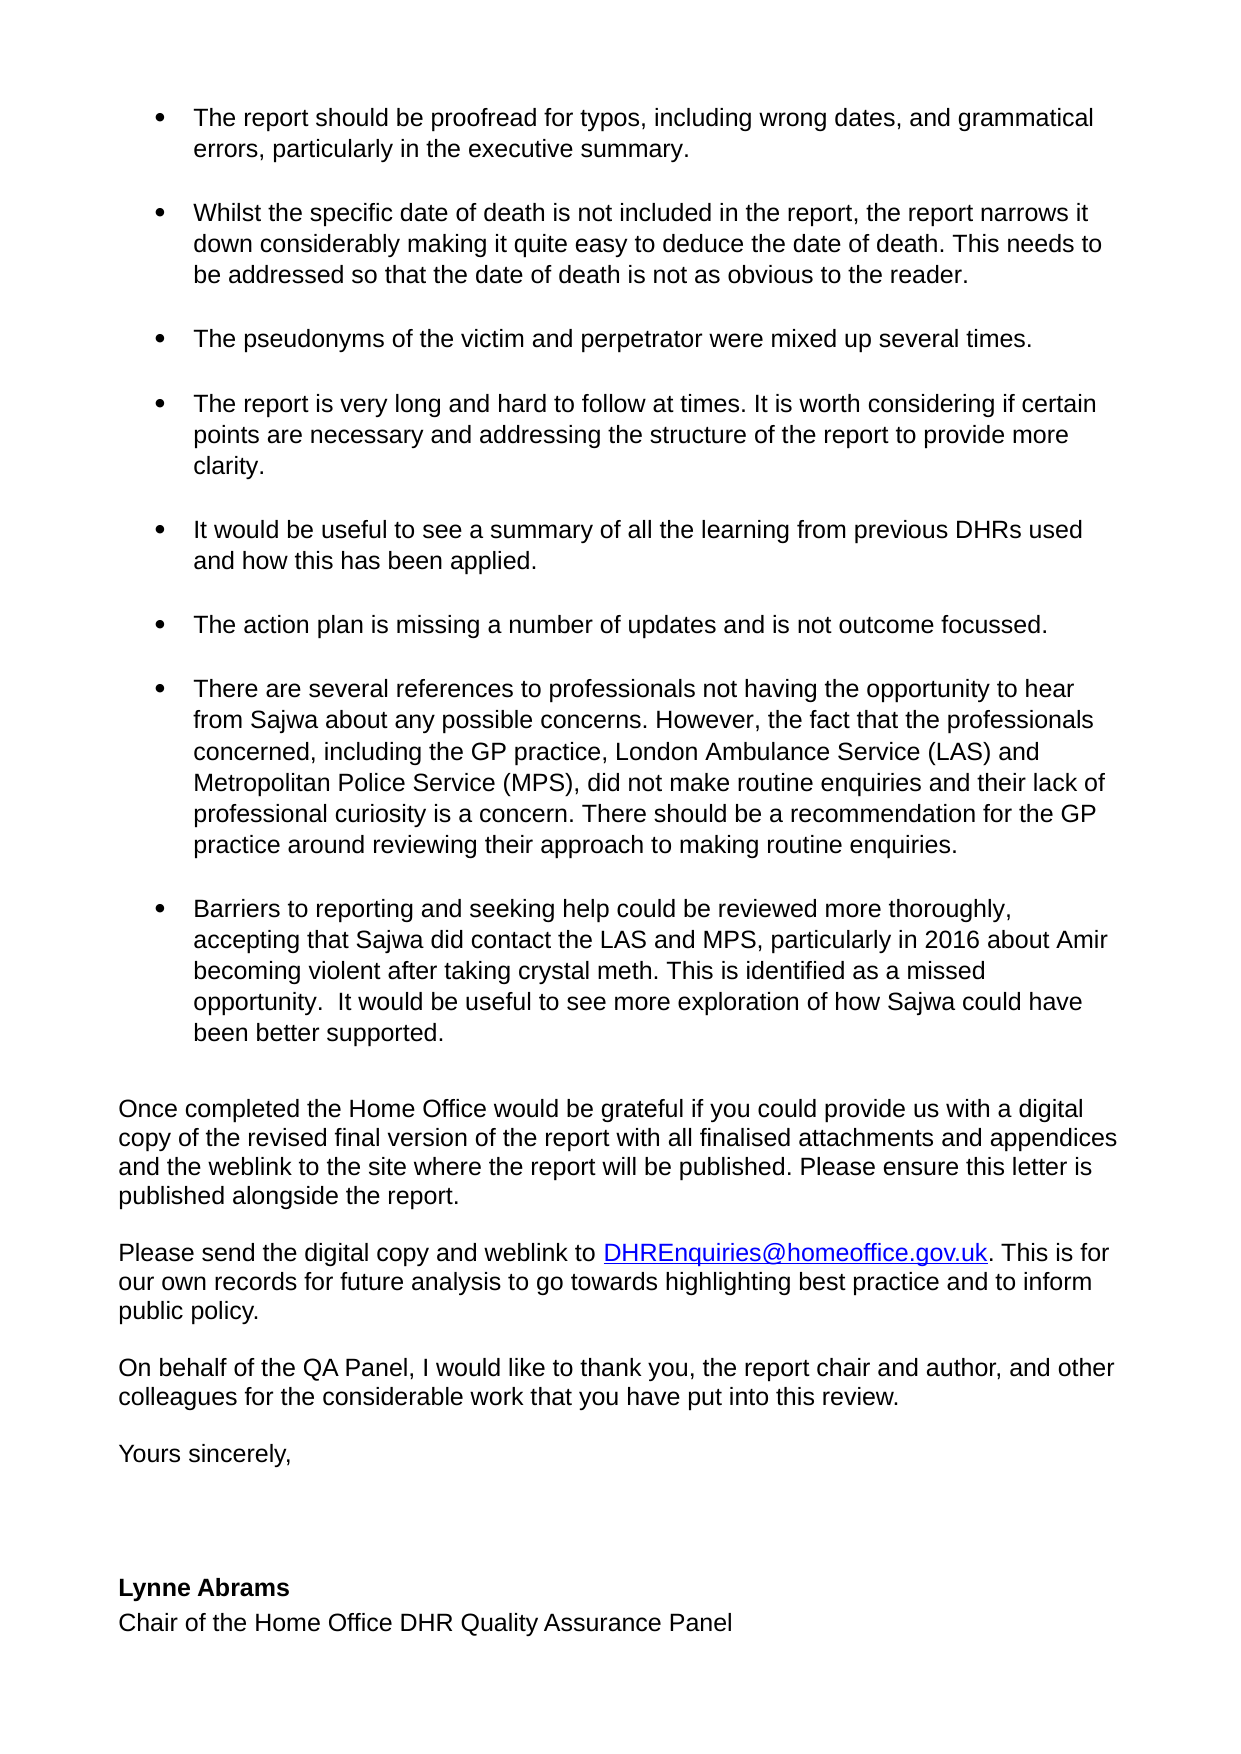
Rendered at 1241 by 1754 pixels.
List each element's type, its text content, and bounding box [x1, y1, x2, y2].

list It would be useful to see a summary of all the learning from previous DHRs used and how this has been applied. [156, 515, 1122, 575]
text Yours sincerely, [118, 1439, 1122, 1468]
text Chair of the Home Office DHR Quality Assurance Panel [118, 1608, 1122, 1637]
list Barriers to reporting and seeking help could be reviewed more thoroughly, accepting that Sajwa did contact the LAS and MPS, particularly in 2016 about Amir becoming violent after taking crystal meth. This is identified as a missed opportunity. It would be useful to see more exploration of how Sajwa could have been better supported. [156, 894, 1122, 1047]
list The pseudonyms of the victim and perpetrator were mixed up several times. [156, 324, 1122, 353]
text Once completed the Home Office would be grateful if you could provide us with a digital copy of the revised final version of the report with all finalised attachments and appendices and the weblink to the site where the report will be published. Please ensure this letter is published alongside the report. [118, 1066, 1122, 1209]
list The report should be proofread for typos, including wrong dates, and grammatical errors, particularly in the executive summary. [156, 103, 1122, 163]
text Lynne Abrams [118, 1573, 1122, 1602]
text On behalf of the QA Panel, I would like to thank you, the report chair and author, and other colleagues for the considerable work that you have put into this review. [118, 1353, 1122, 1411]
list The action plan is missing a number of updates and is not outcome focussed. [156, 610, 1122, 639]
text Please send the digital copy and weblink to DHREnquiries@homeoffice.gov.uk. This is for our own records for future analysis to go towards highlighting best practice and to inform public policy. [118, 1238, 1122, 1324]
list There are several references to professionals not having the opportunity to hear from Sajwa about any possible concerns. However, the fact that the professionals concerned, including the GP practice, London Ambulance Service (LAS) and Metropolitan Police Service (MPS), did not make routine enquiries and their lack of professional curiosity is a concern. There should be a recommendation for the GP practice around reviewing their approach to making routine enquiries. [156, 674, 1122, 858]
list Whilst the specific date of death is not included in the report, the report narrows it down considerably making it quite easy to deduce the date of death. This needs to be addressed so that the date of death is not as obvious to the reader. [156, 198, 1122, 289]
list The report is very long and hard to follow at times. It is worth considering if certain points are necessary and addressing the structure of the report to provide more clarity. [156, 389, 1122, 479]
